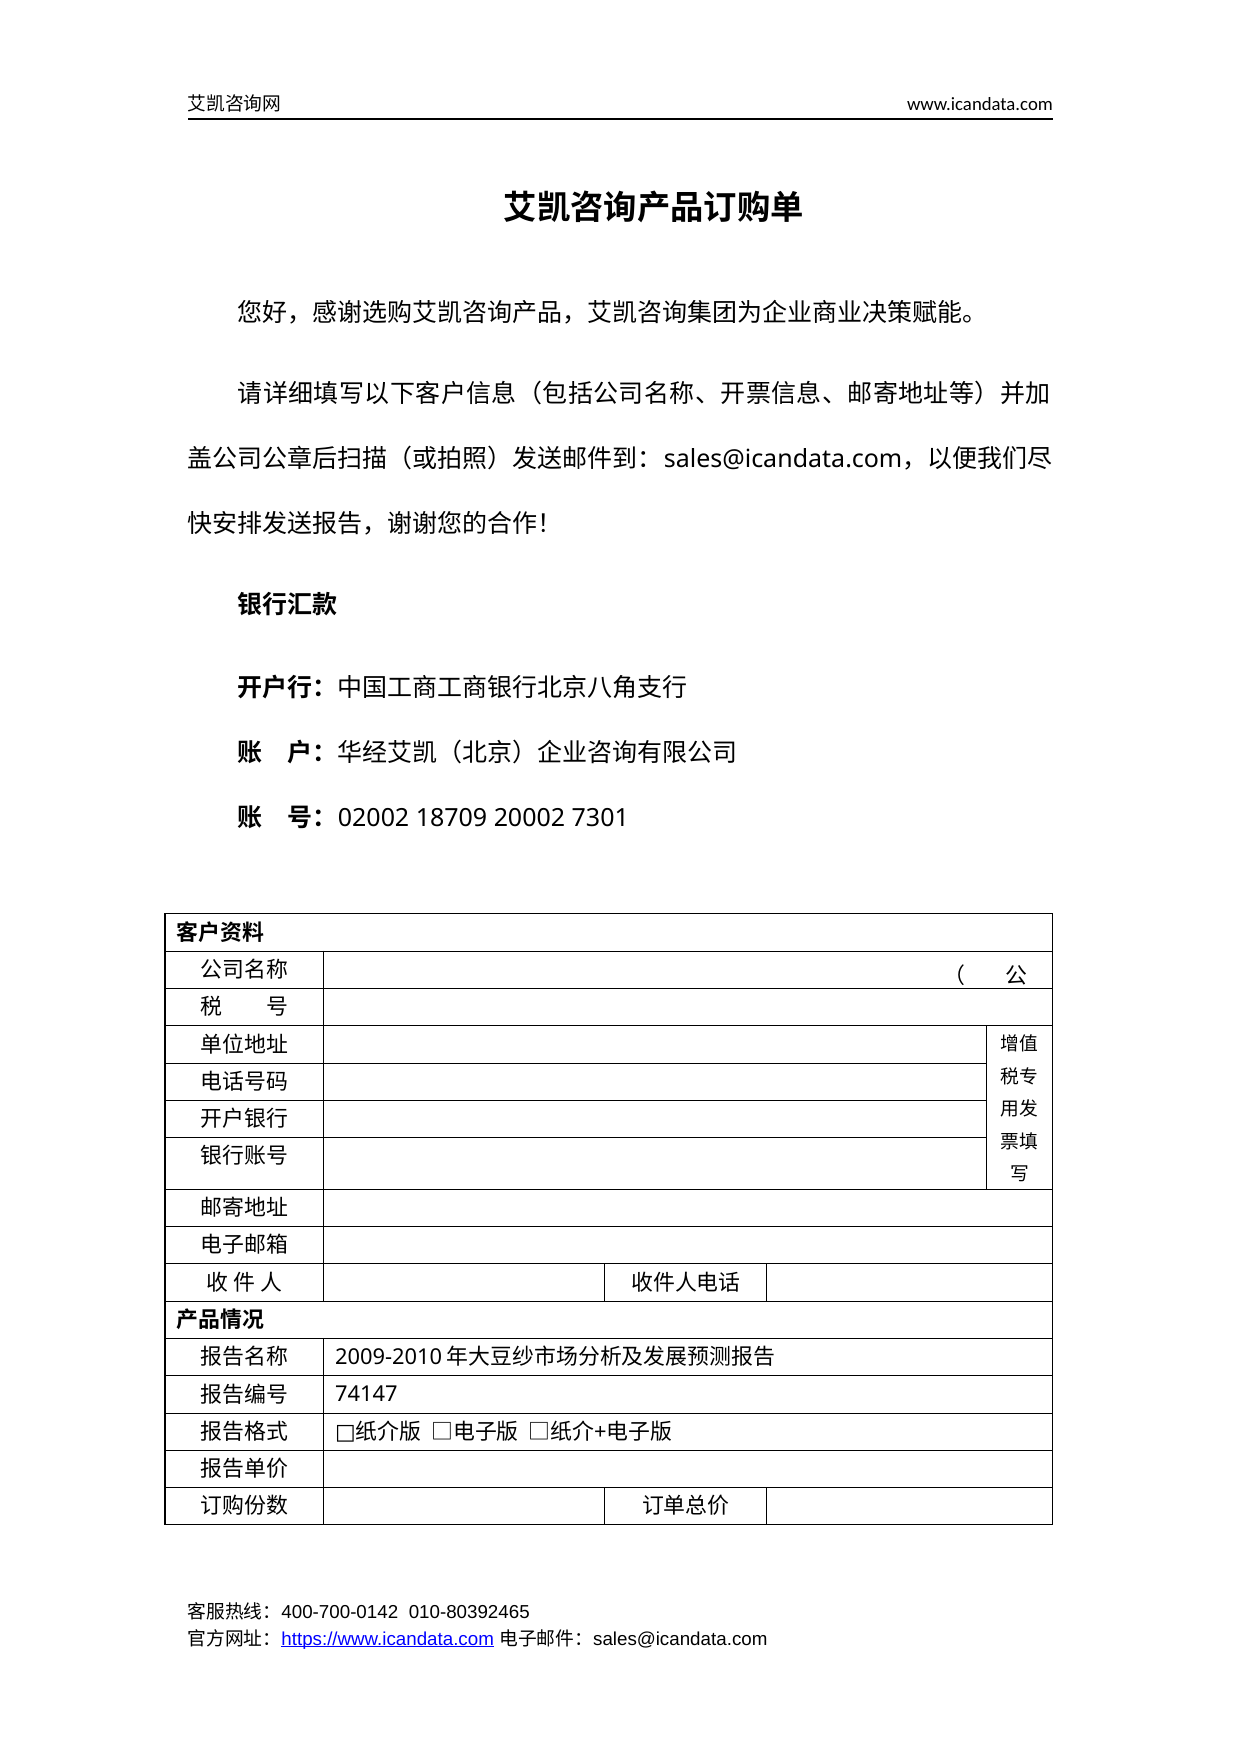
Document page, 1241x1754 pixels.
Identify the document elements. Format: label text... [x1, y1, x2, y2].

table_cell [324, 989, 1052, 1025]
table_cell 报告名称 [166, 1339, 323, 1375]
table_cell 订购份数 [166, 1488, 323, 1524]
table_cell 订单总价 [605, 1488, 766, 1524]
table_cell 电子邮箱 [166, 1227, 323, 1263]
table_cell [324, 952, 1052, 988]
table_cell 收 件 人 [166, 1264, 323, 1301]
table_cell [324, 1026, 986, 1062]
table_cell [324, 1064, 986, 1100]
table_cell □纸介版 □电子版 □纸介+电子版 [324, 1414, 1052, 1450]
table_cell [767, 1264, 1052, 1301]
table_cell 公司名称 [166, 952, 323, 988]
table_cell 邮寄地址 [166, 1190, 323, 1226]
text 请详细填写以下客户信息（包括公司名称、开票信息、邮寄地址等）并加盖公司公章后扫描（或拍照）发送邮件到：sales@icandata.com，以便我们尽快安排发送报告，谢谢您的合作！ [187, 359, 1053, 554]
table_cell [324, 1138, 986, 1189]
table_cell 2009-2010年大豆纱市场分析及发展预测报告 [324, 1339, 1052, 1375]
table_cell 增值税专用发票填写 [987, 1026, 1052, 1189]
table_cell 收件人电话 [605, 1264, 766, 1301]
table_cell [324, 1101, 986, 1137]
text 账 号：02002 18709 20002 7301 [187, 783, 1053, 848]
table_cell [324, 1264, 604, 1301]
table_cell 74147 [324, 1376, 1052, 1412]
table_cell [324, 1451, 1052, 1487]
table_cell 开户银行 [166, 1101, 323, 1137]
table_cell 单位地址 [166, 1026, 323, 1062]
table_cell 银行账号 [166, 1138, 323, 1189]
table_cell 报告单价 [166, 1451, 323, 1487]
table_header 客户资料 [166, 914, 1052, 951]
text 艾凯咨询产品订购单 [187, 172, 1053, 237]
text 您好，感谢选购艾凯咨询产品，艾凯咨询集团为企业商业决策赋能。 [187, 278, 1053, 343]
text 开户行：中国工商工商银行北京八角支行 [187, 653, 1053, 718]
table_cell [324, 1227, 1052, 1263]
table_cell 报告编号 [166, 1376, 323, 1412]
table_cell [767, 1488, 1052, 1524]
table_cell [324, 1190, 1052, 1226]
table_cell [324, 1488, 604, 1524]
text 银行汇款 [187, 570, 1053, 635]
table_cell 税 号 [166, 989, 323, 1025]
table_cell 报告格式 [166, 1414, 323, 1450]
table_cell 产品情况 [166, 1302, 1052, 1338]
table_cell 电话号码 [166, 1064, 323, 1100]
text 账 户：华经艾凯（北京）企业咨询有限公司 [187, 718, 1053, 783]
